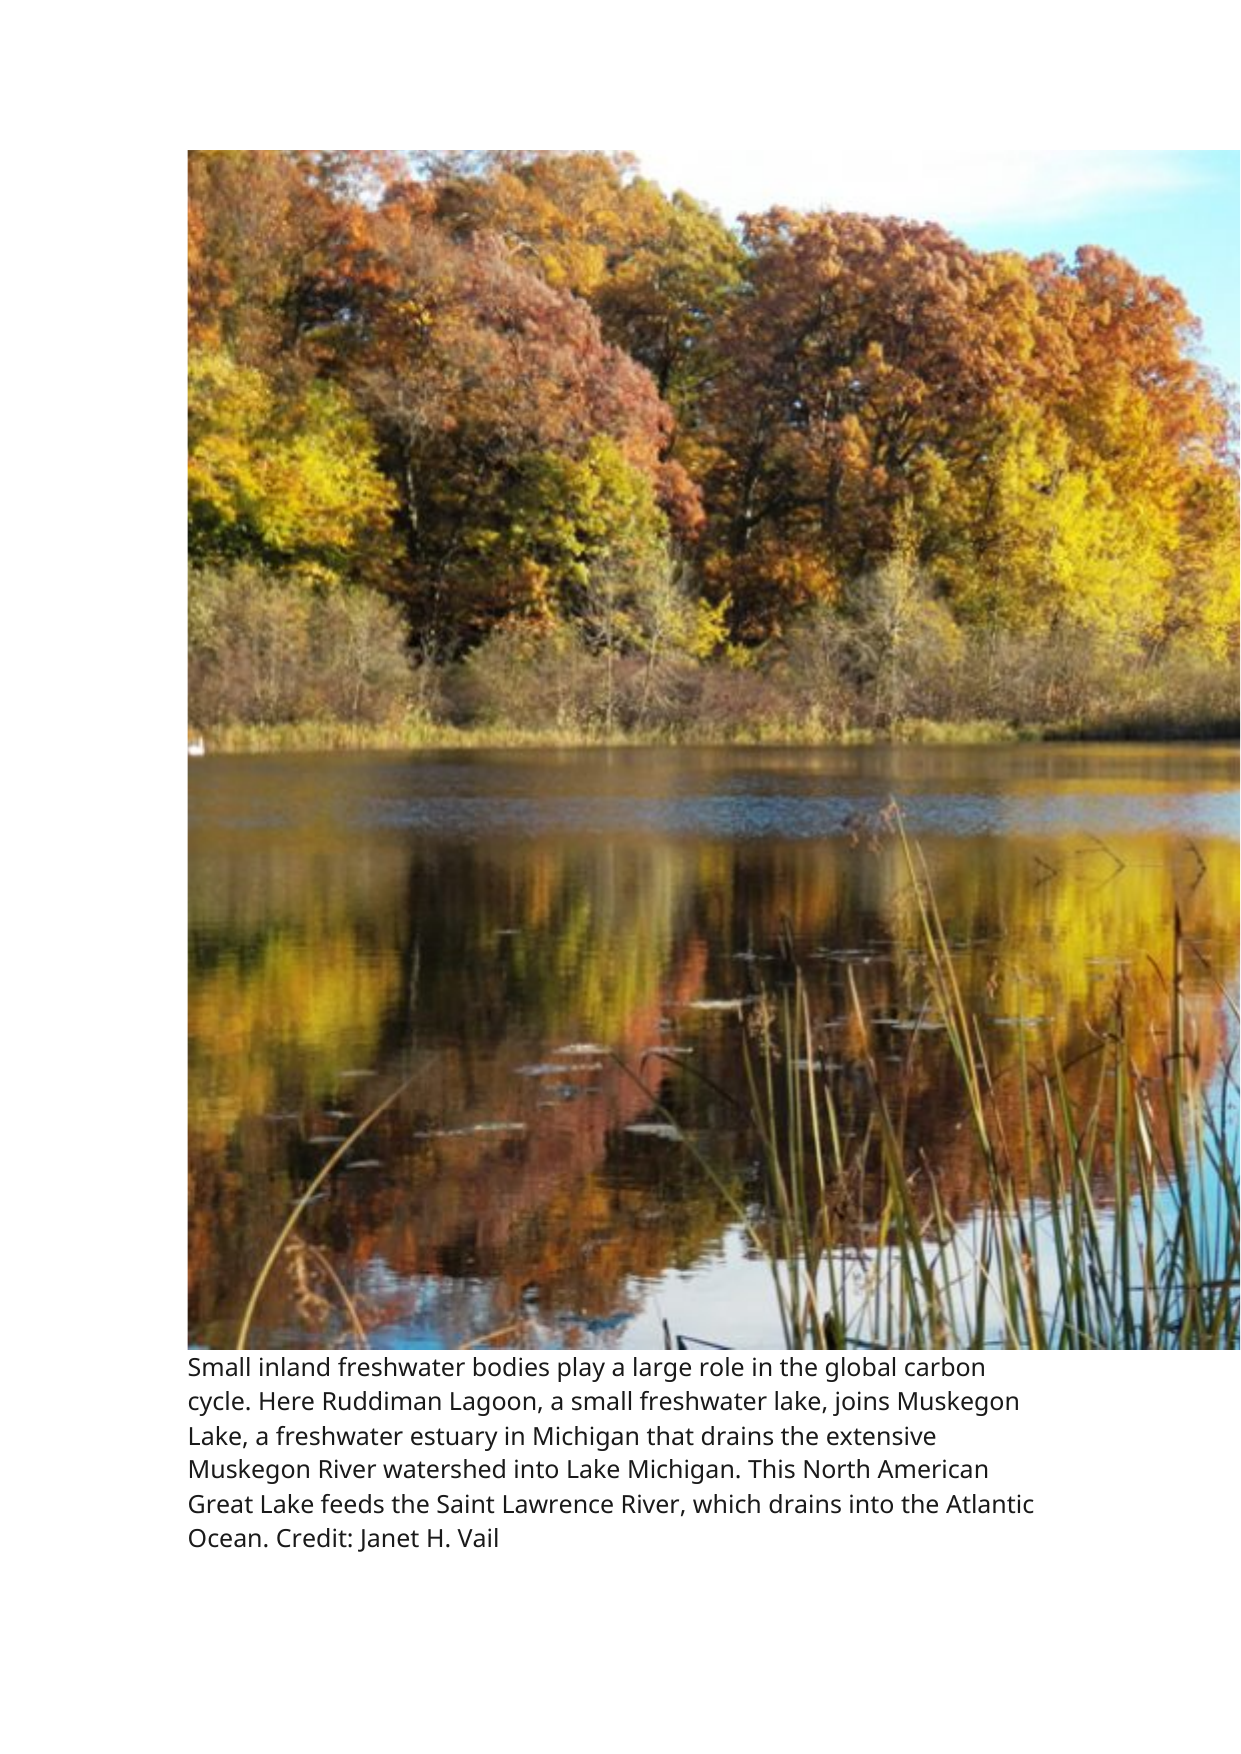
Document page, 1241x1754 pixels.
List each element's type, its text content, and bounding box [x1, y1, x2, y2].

picture [187, 150, 1241, 1350]
text Small inland freshwater bodies play a large role in the global carbon cycle. Here Ruddiman Lagoon, a small freshwater lake, joins Muskegon Lake, a freshwater estuary in Michigan that drains the extensive Muskegon River watershed into Lake Michigan. This North American Great Lake feeds the Saint Lawrence River, which drains into the Atlantic Ocean. Credit: Janet H. Vail [187, 1350, 1053, 1554]
